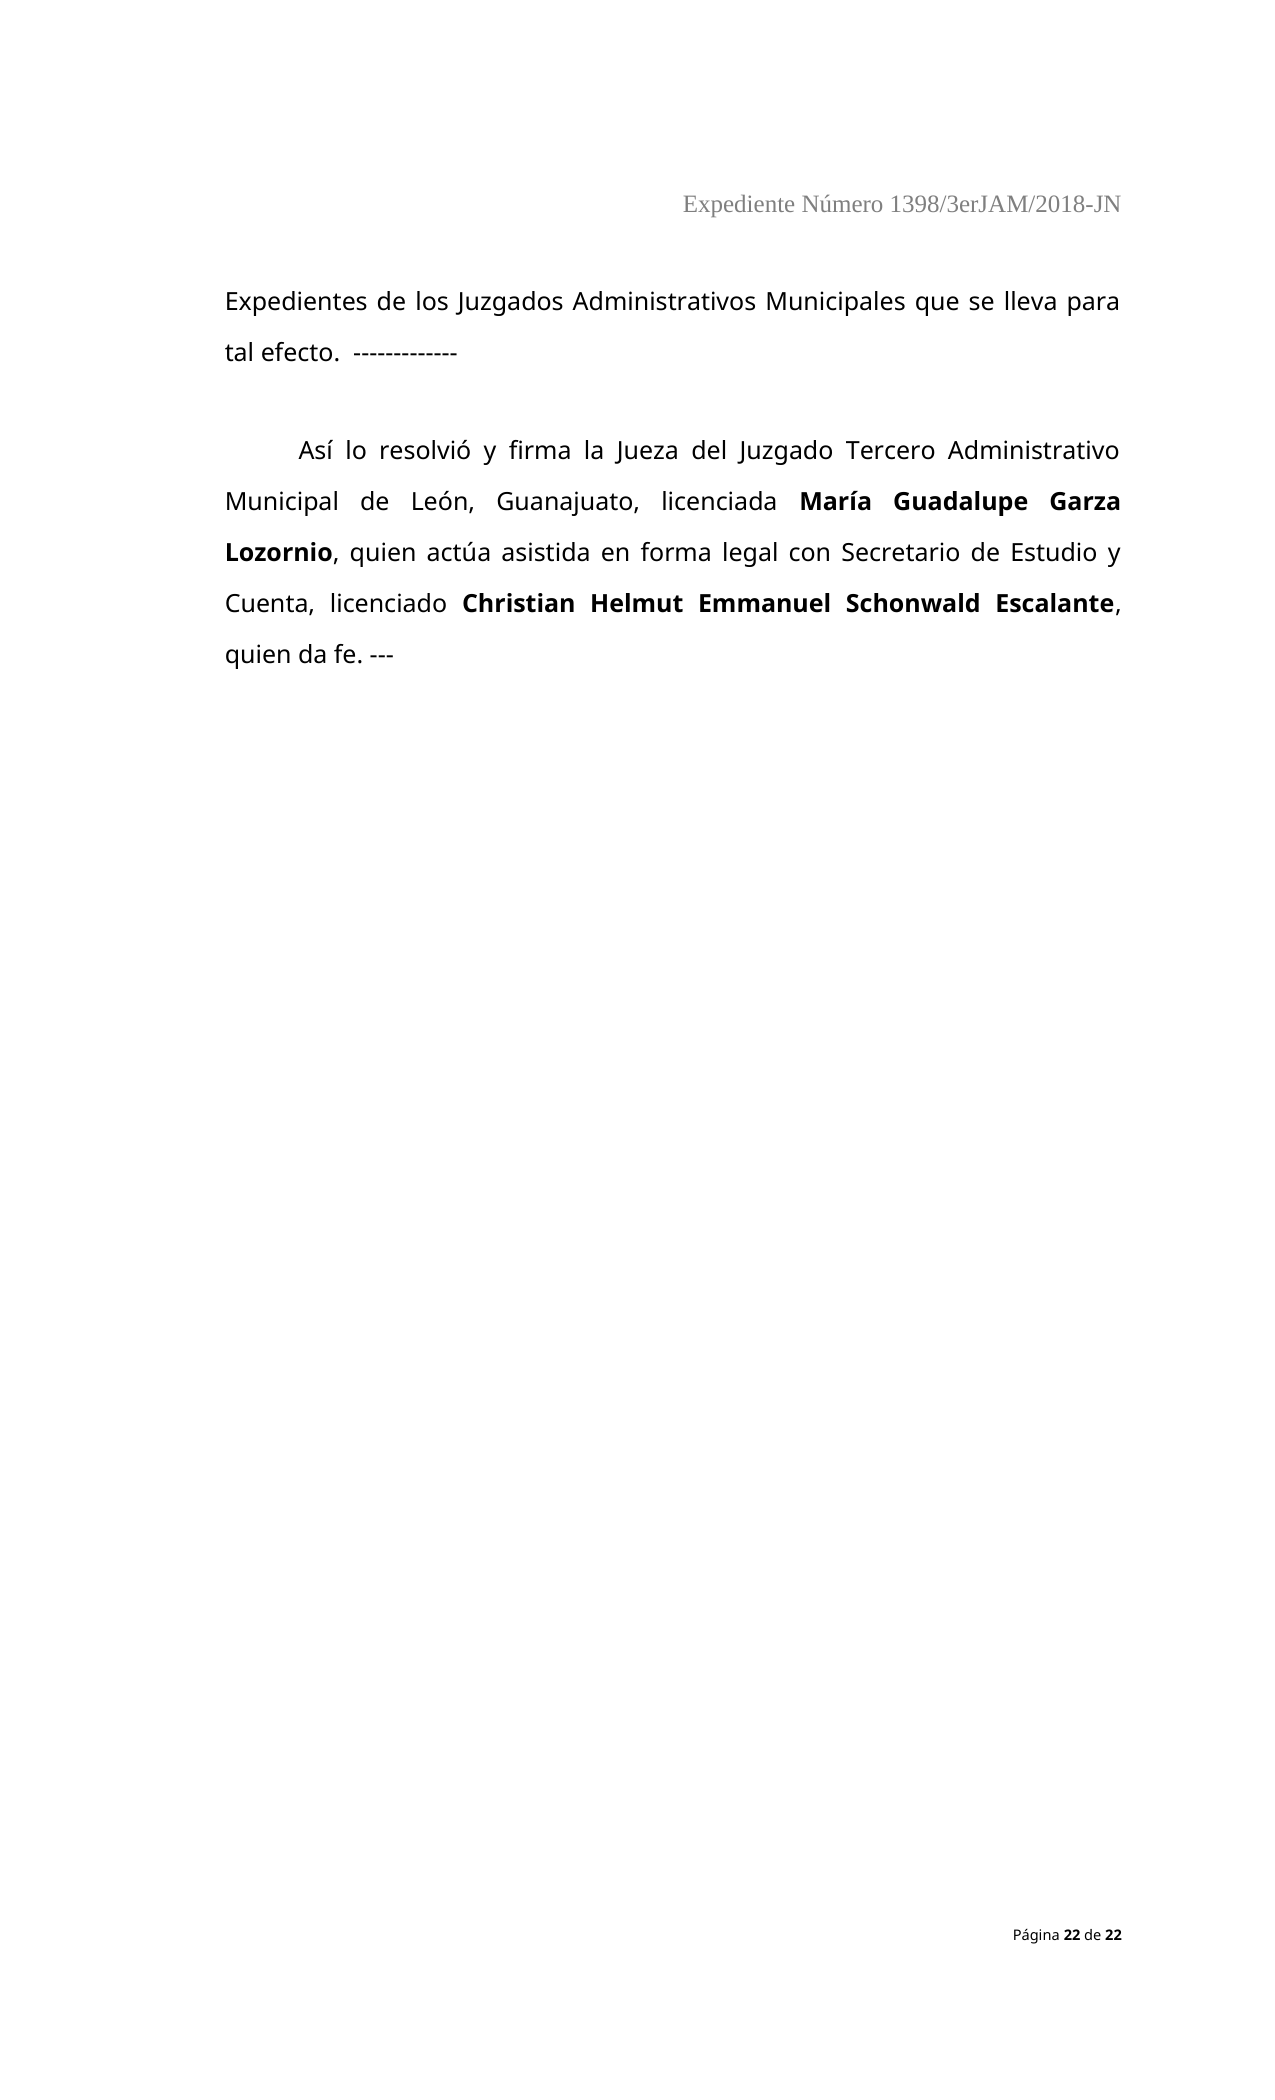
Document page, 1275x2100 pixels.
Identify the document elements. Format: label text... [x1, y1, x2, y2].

text Así lo resolvió y firma la Jueza del Juzgado Tercero Administrativo Municipal de León, Guanajuato, licenciada María Guadalupe Garza Lozornio, quien actúa asistida en forma legal con Secretario de Estudio y Cuenta, licenciado Christian Helmut Emmanuel Schonwald Escalante, quien da fe. --- [224, 432, 1121, 671]
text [224, 283, 1121, 369]
